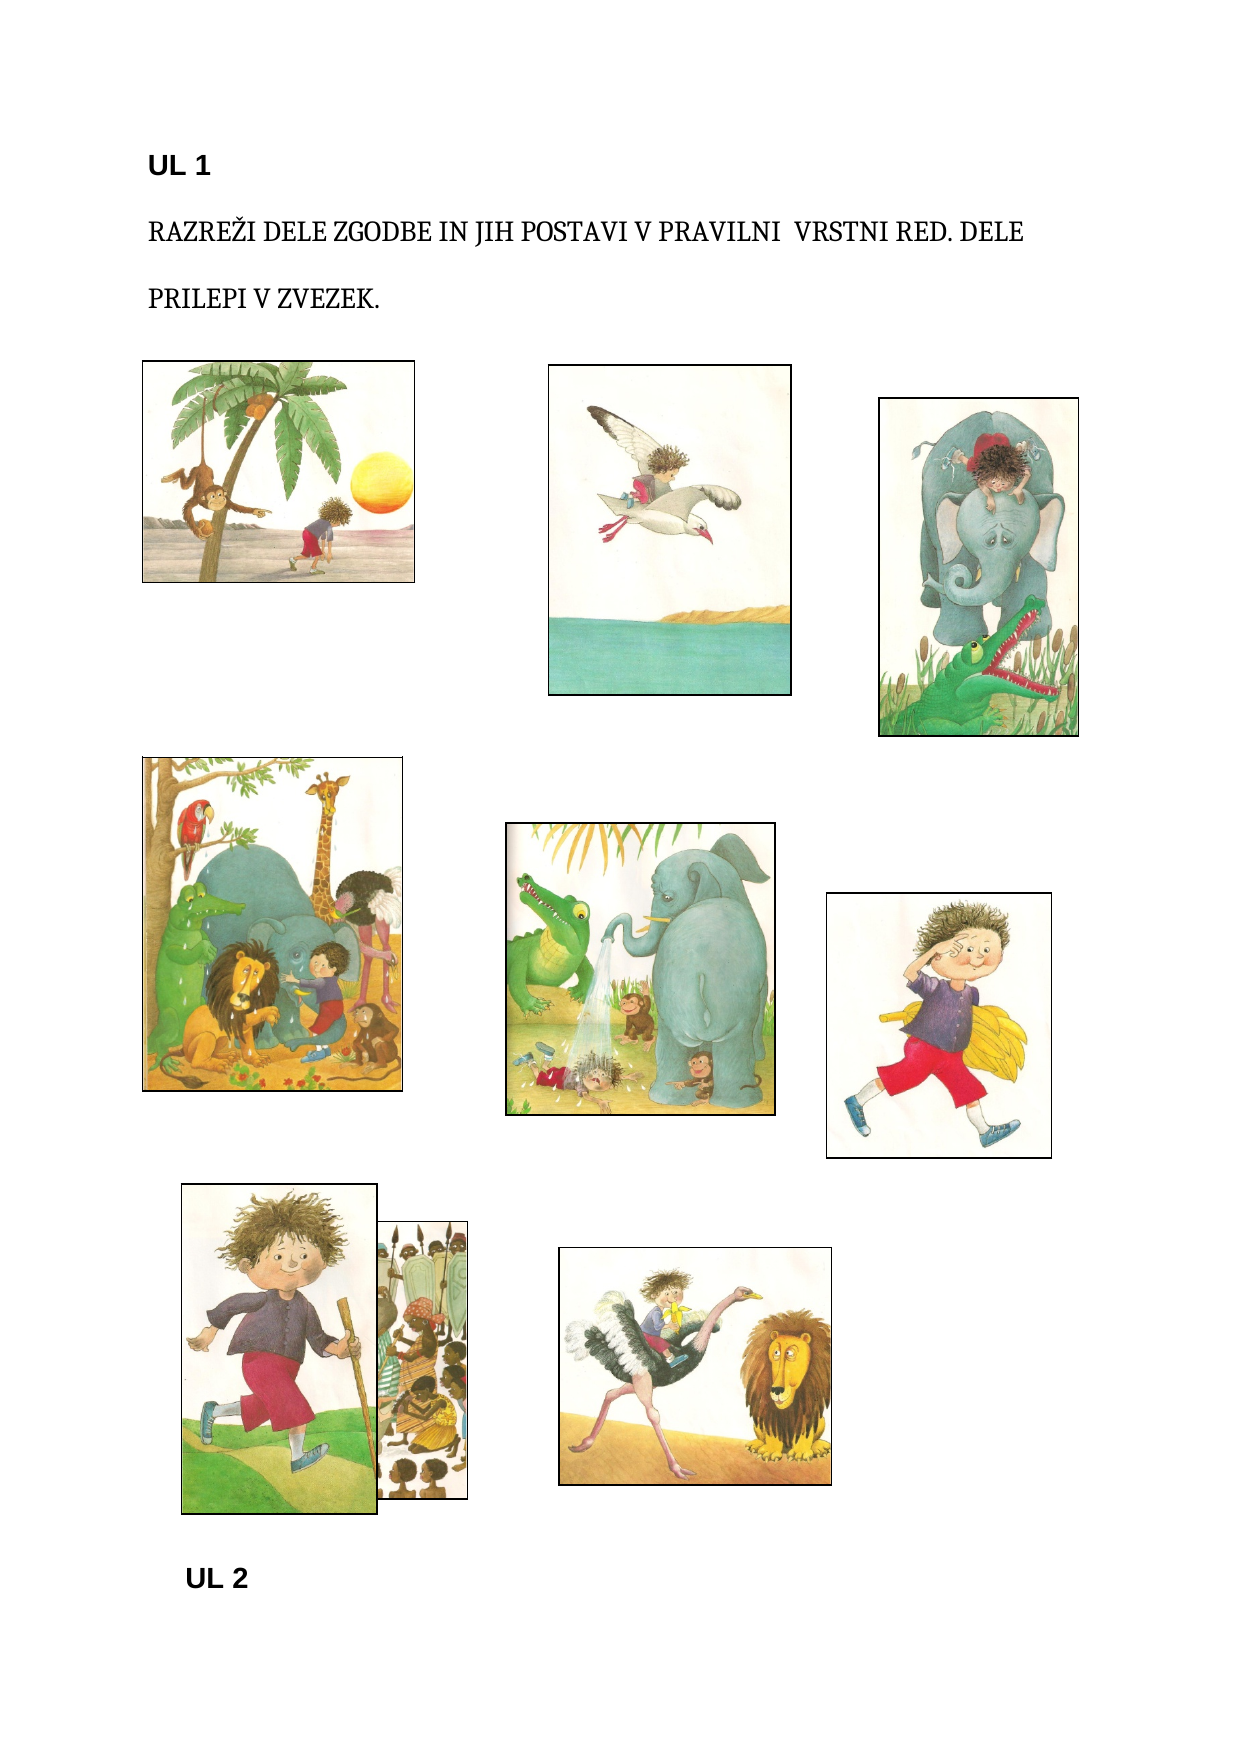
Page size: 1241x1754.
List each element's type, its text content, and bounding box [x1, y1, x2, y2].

picture [549, 366, 790, 694]
picture [560, 1248, 831, 1484]
picture [143, 758, 402, 1090]
picture [378, 1222, 467, 1498]
picture [507, 824, 774, 1114]
picture [827, 894, 1051, 1157]
picture [143, 362, 267, 582]
text UL 1 [148, 148, 1093, 181]
text Razreži dele zgodbe in jih postavi v pravilni vrstni red. dele prilepi v zvezek. [148, 215, 1093, 315]
text UL 2 [148, 1562, 1093, 1595]
picture [182, 1185, 376, 1513]
picture [880, 399, 1078, 735]
